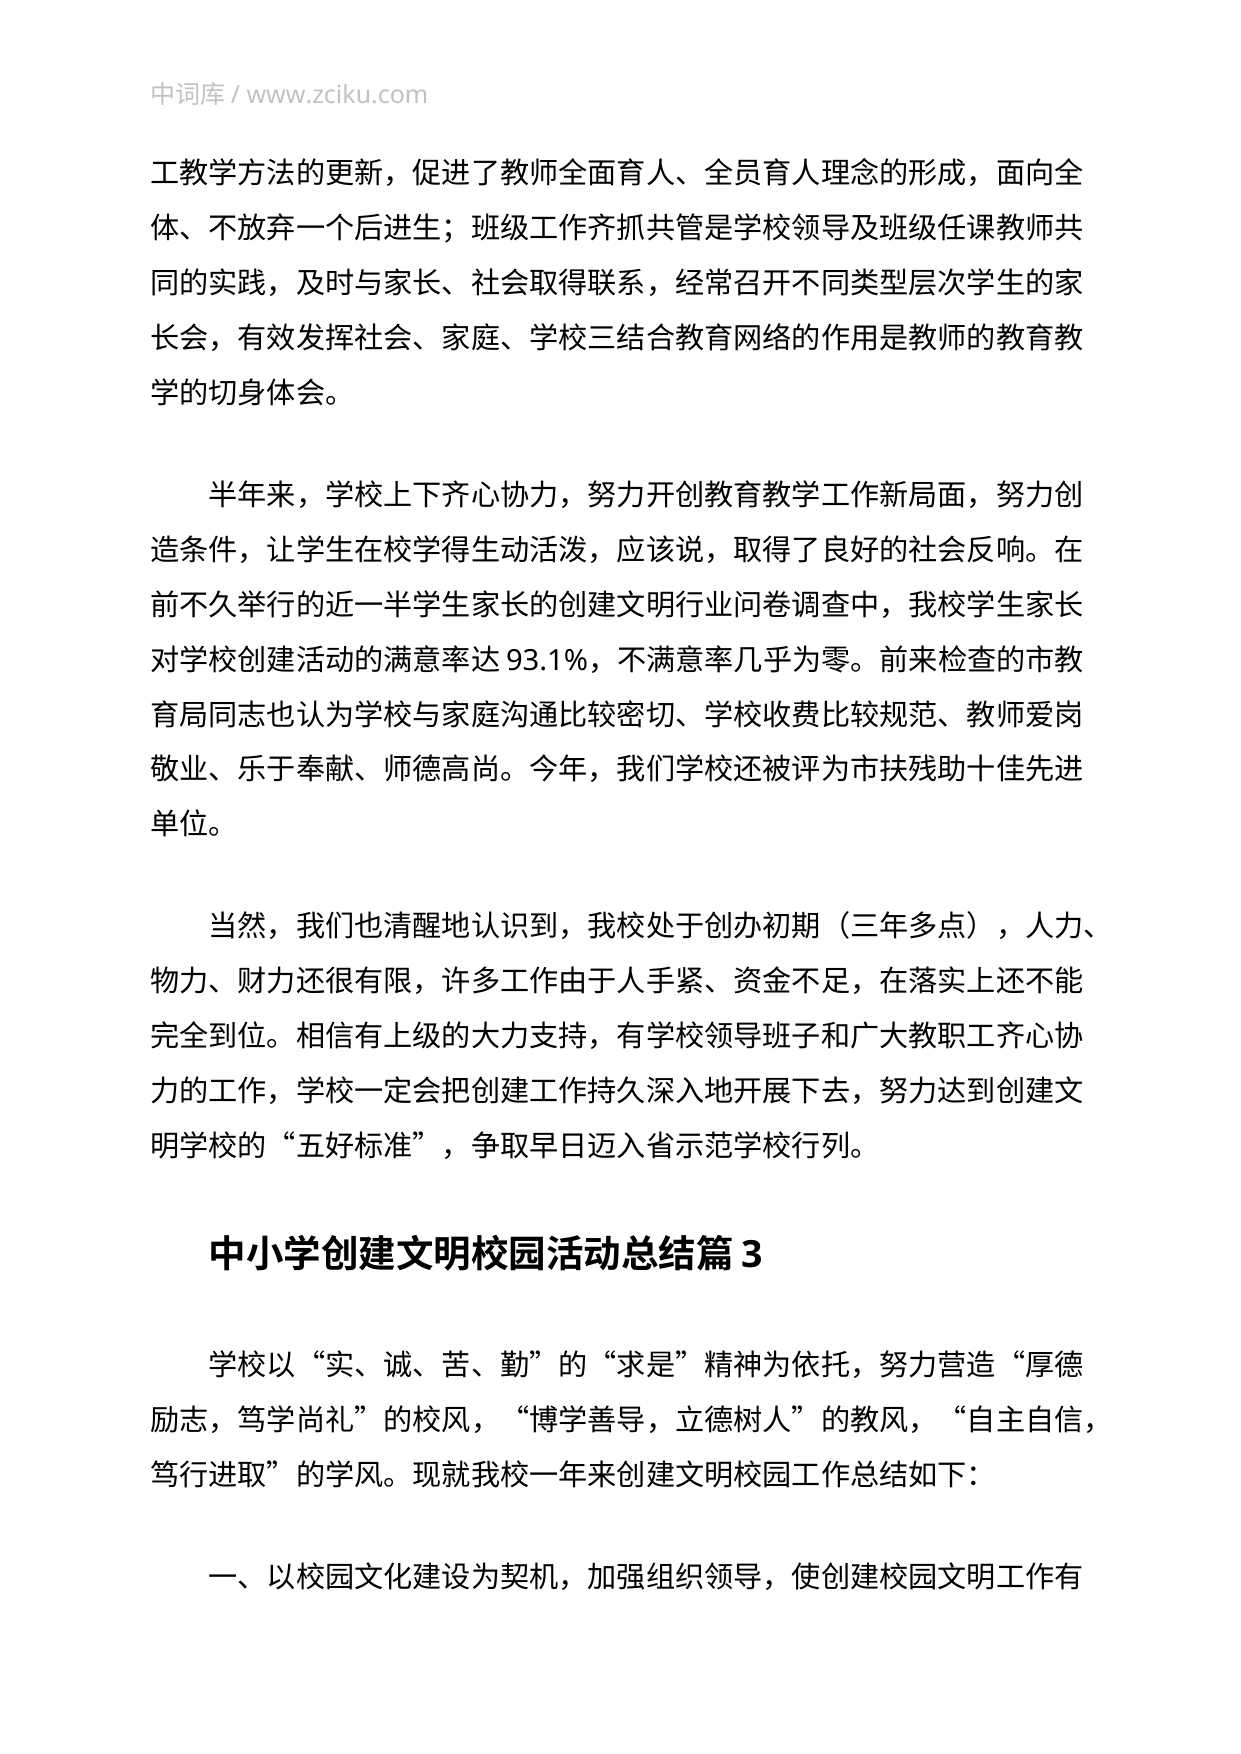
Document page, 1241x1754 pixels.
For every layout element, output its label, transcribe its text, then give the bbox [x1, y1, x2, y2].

text 半年来，学校上下齐心协力，努力开创教育教学工作新局面，努力创造条件，让学生在校学得生动活泼，应该说，取得了良好的社会反响。在前不久举行的近一半学生家长的创建文明行业问卷调查中，我校学生家长对学校创建活动的满意率达93.1%，不满意率几乎为零。前来检查的市教育局同志也认为学校与家庭沟通比较密切、学校收费比较规范、教师爱岗敬业、乐于奉献、师德高尚。今年，我们学校还被评为市扶残助十佳先进单位。 [150, 471, 1090, 843]
text 学校以“实、诚、苦、勤”的“求是”精神为依托，努力营造“厚德励志，笃学尚礼”的校风，“博学善导，立德树人”的教风，“自主自信，笃行进取”的学风。现就我校一年来创建文明校园工作总结如下： [150, 1342, 1090, 1494]
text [150, 150, 1090, 412]
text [150, 1553, 1090, 1595]
text 当然，我们也清醒地认识到，我校处于创办初期（三年多点），人力、物力、财力还很有限，许多工作由于人手紧、资金不足，在落实上还不能完全到位。相信有上级的大力支持，有学校领导班子和广大教职工齐心协力的工作，学校一定会把创建工作持久深入地开展下去，努力达到创建文明学校的“五好标准”，争取早日迈入省示范学校行列。 [150, 903, 1090, 1164]
text 中小学创建文明校园活动总结篇3 [150, 1224, 1090, 1278]
